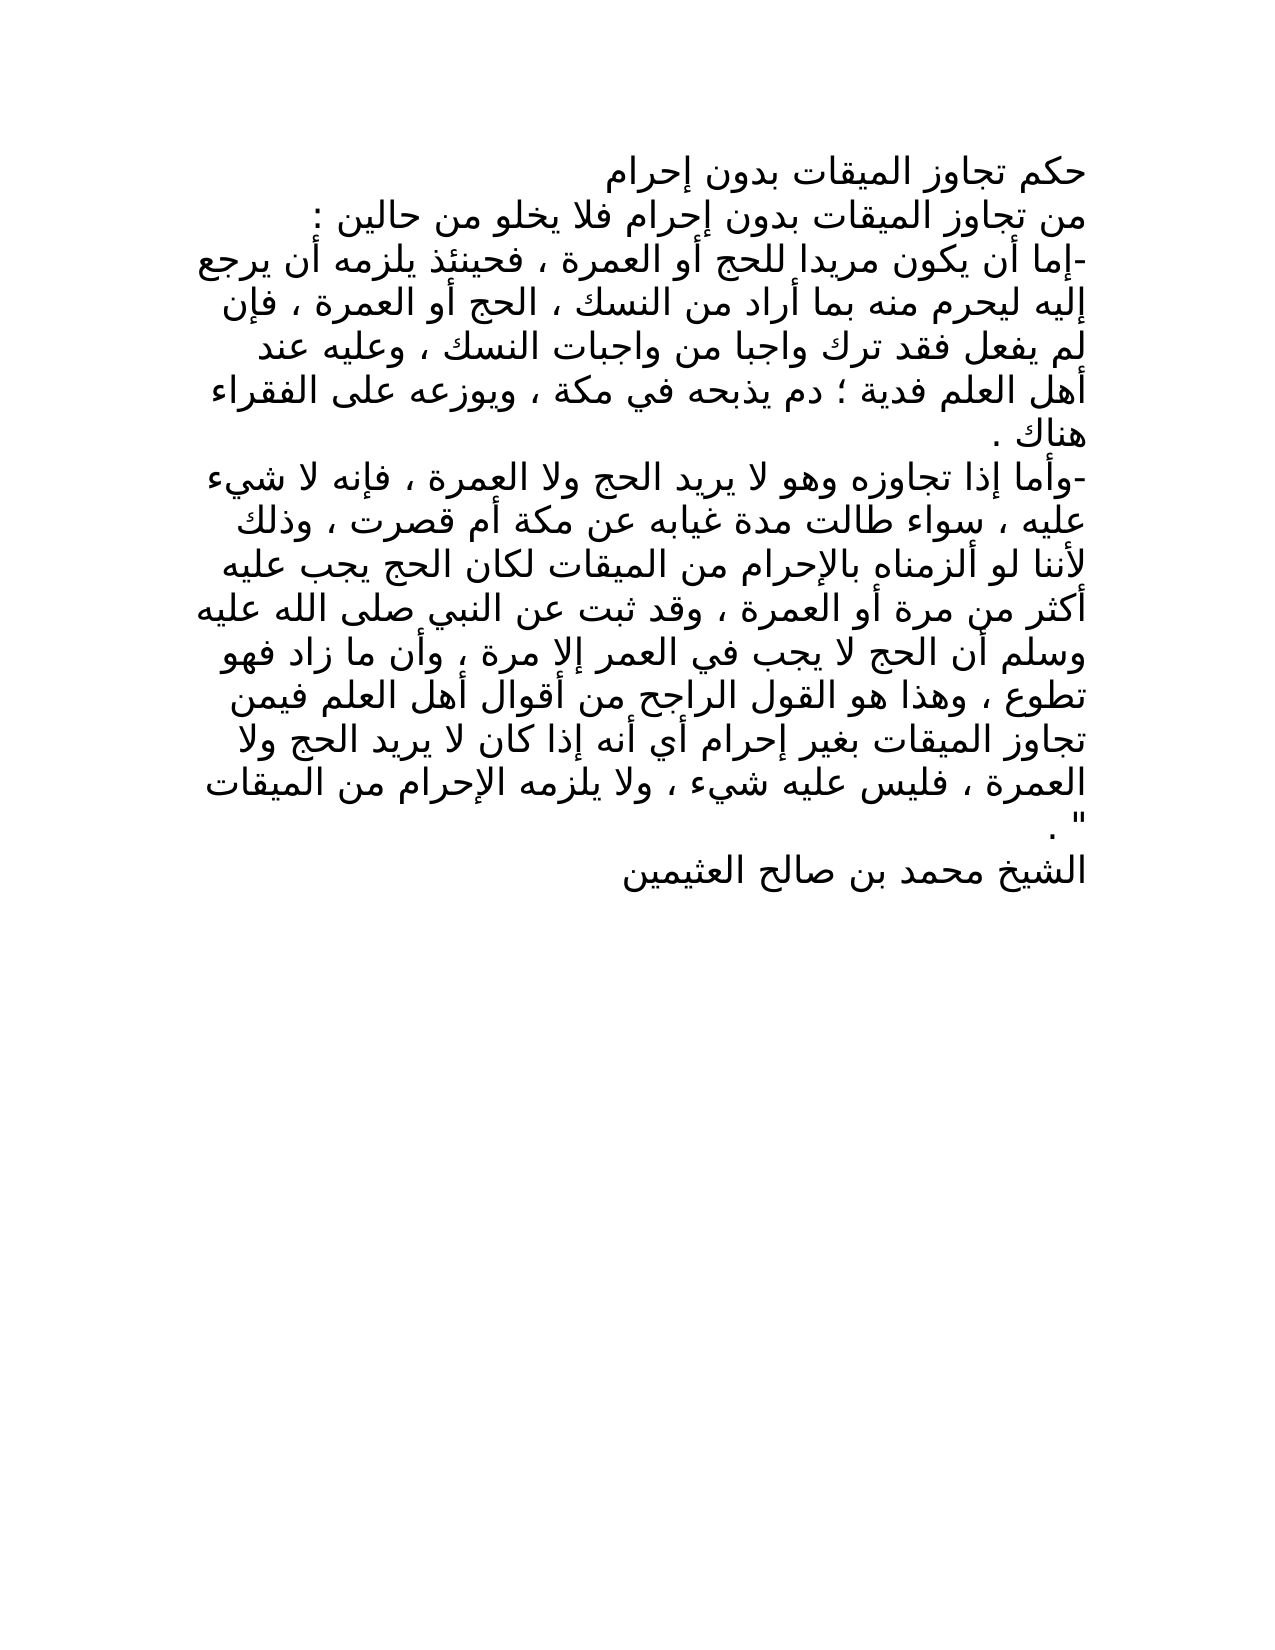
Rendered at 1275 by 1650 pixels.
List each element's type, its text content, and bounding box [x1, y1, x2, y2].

text -إما أن يكون مريدا للحج أو العمرة ، فحينئذ يلزمه أن يرجع إليه ليحرم منه بما أراد من النسك ، الحج أو العمرة ، فإن لم يفعل فقد ترك واجبا من واجبات النسك ، وعليه عند أهل العلم فدية ؛ دم يذبحه في مكة ، ويوزعه على الفقراء هناك . [187, 237, 1087, 456]
text -وأما إذا تجاوزه وهو لا يريد الحج ولا العمرة ، فإنه لا شيء عليه ، سواء طالت مدة غيابه عن مكة أم قصرت ، وذلك لأننا لو ألزمناه بالإحرام من الميقات لكان الحج يجب عليه أكثر من مرة أو العمرة ، وقد ثبت عن النبي صلى الله عليه وسلم أن الحج لا يجب في العمر إلا مرة ، وأن ما زاد فهو تطوع ، وهذا هو القول الراجح من أقوال أهل العلم فيمن تجاوز الميقات بغير إحرام أي أنه إذا كان لا يريد الحج ولا العمرة ، فليس عليه شيء ، ولا يلزمه الإحرام من الميقات " . [187, 456, 1087, 848]
text الشيخ محمد بن صالح العثيمين [187, 848, 1087, 892]
text حكم تجاوز الميقات بدون إحرام [187, 150, 1087, 194]
text من تجاوز الميقات بدون إحرام فلا يخلو من حالين : [187, 194, 1087, 237]
